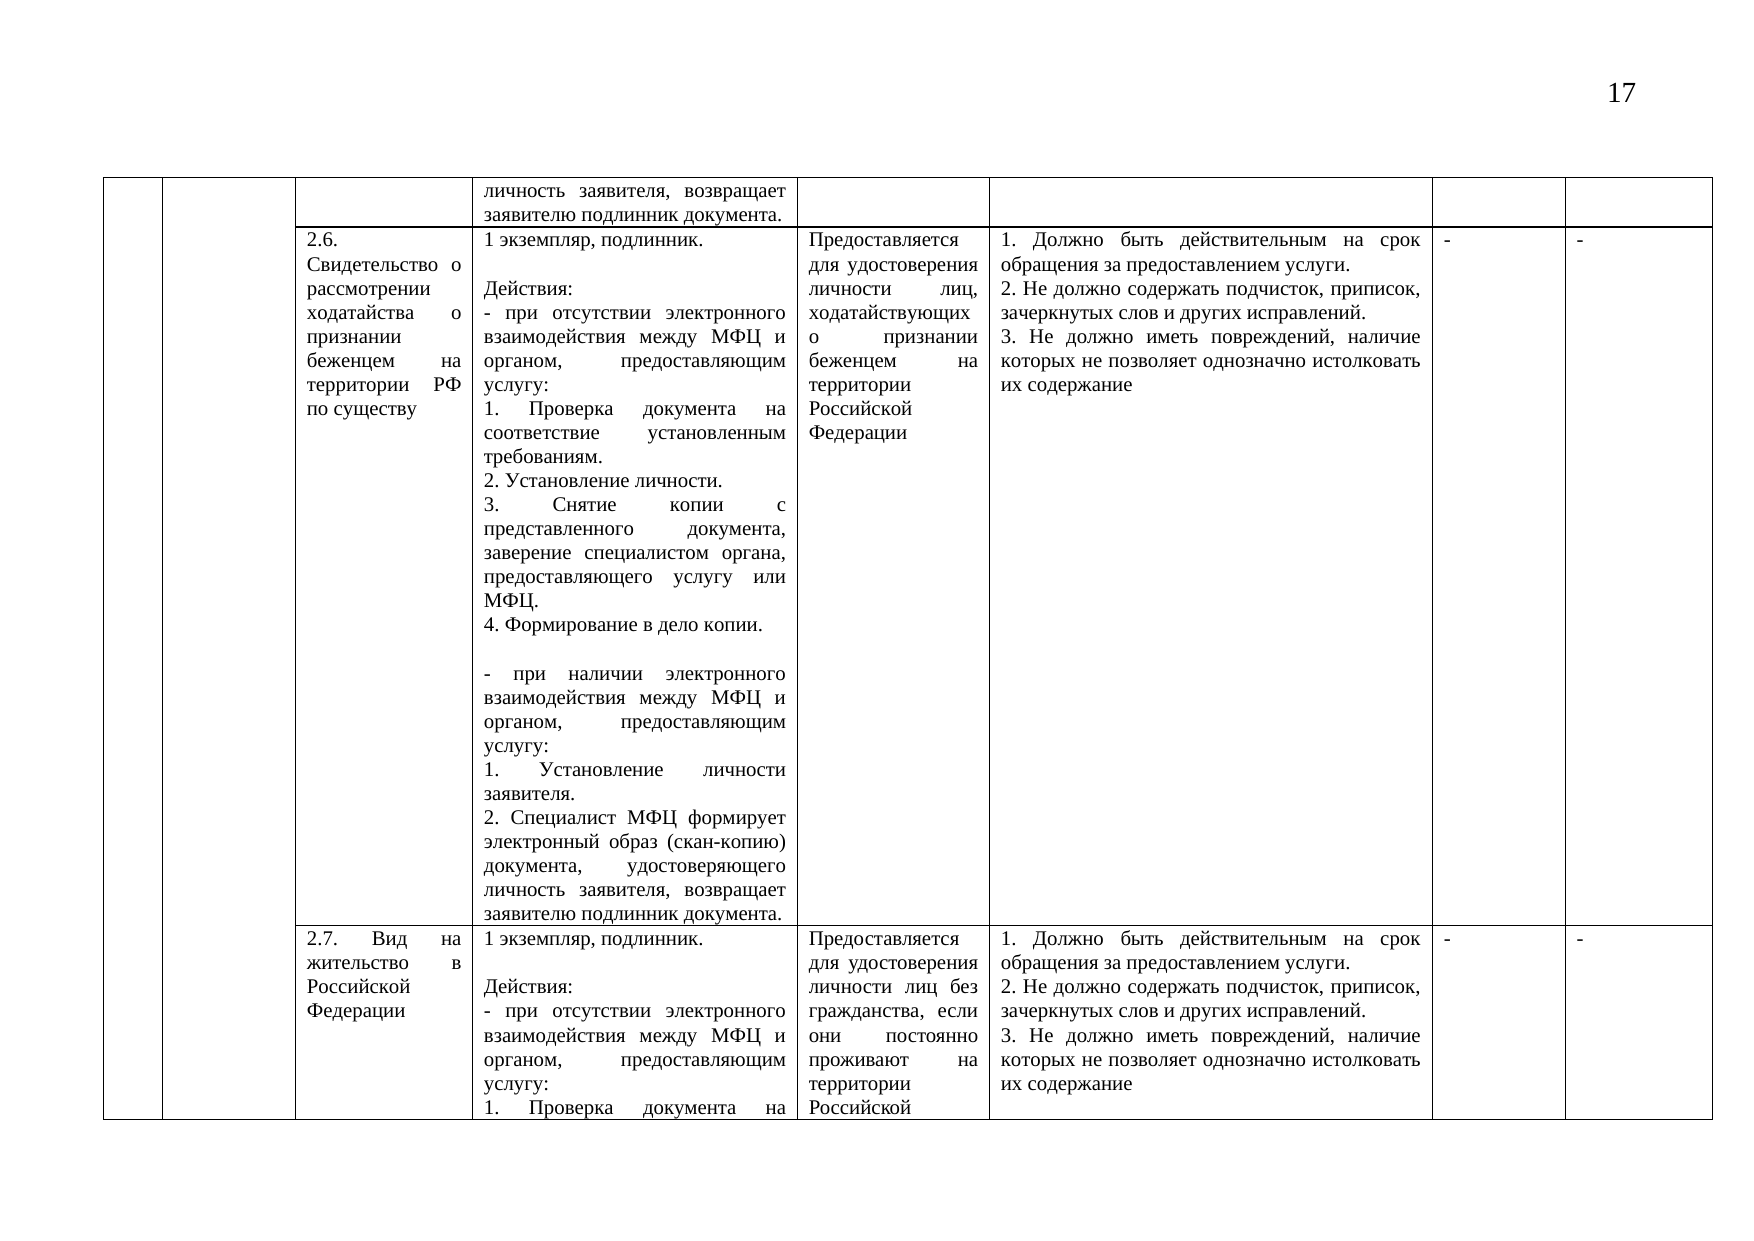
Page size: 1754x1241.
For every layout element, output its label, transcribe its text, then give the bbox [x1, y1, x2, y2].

table_cell - [1433, 926, 1565, 1119]
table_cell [990, 926, 1432, 1119]
table_cell - [1566, 228, 1712, 925]
table_cell - [1566, 926, 1712, 1119]
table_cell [990, 178, 1432, 226]
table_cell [296, 178, 472, 226]
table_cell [798, 926, 989, 1119]
table_cell - [1433, 228, 1565, 925]
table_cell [798, 178, 989, 226]
table_cell 2.6. Свидетельство о рассмотрении ходатайства о признании беженцем на территории РФ по существу [296, 228, 472, 925]
table_cell Предоставляется для удостоверения личности лиц, ходатайствующих о признании беженцем на территории Российской Федерации [798, 228, 989, 925]
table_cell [473, 178, 797, 226]
table_cell - [1566, 178, 1712, 226]
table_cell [473, 926, 797, 1119]
table_cell - [1433, 178, 1565, 226]
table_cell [296, 926, 472, 1119]
